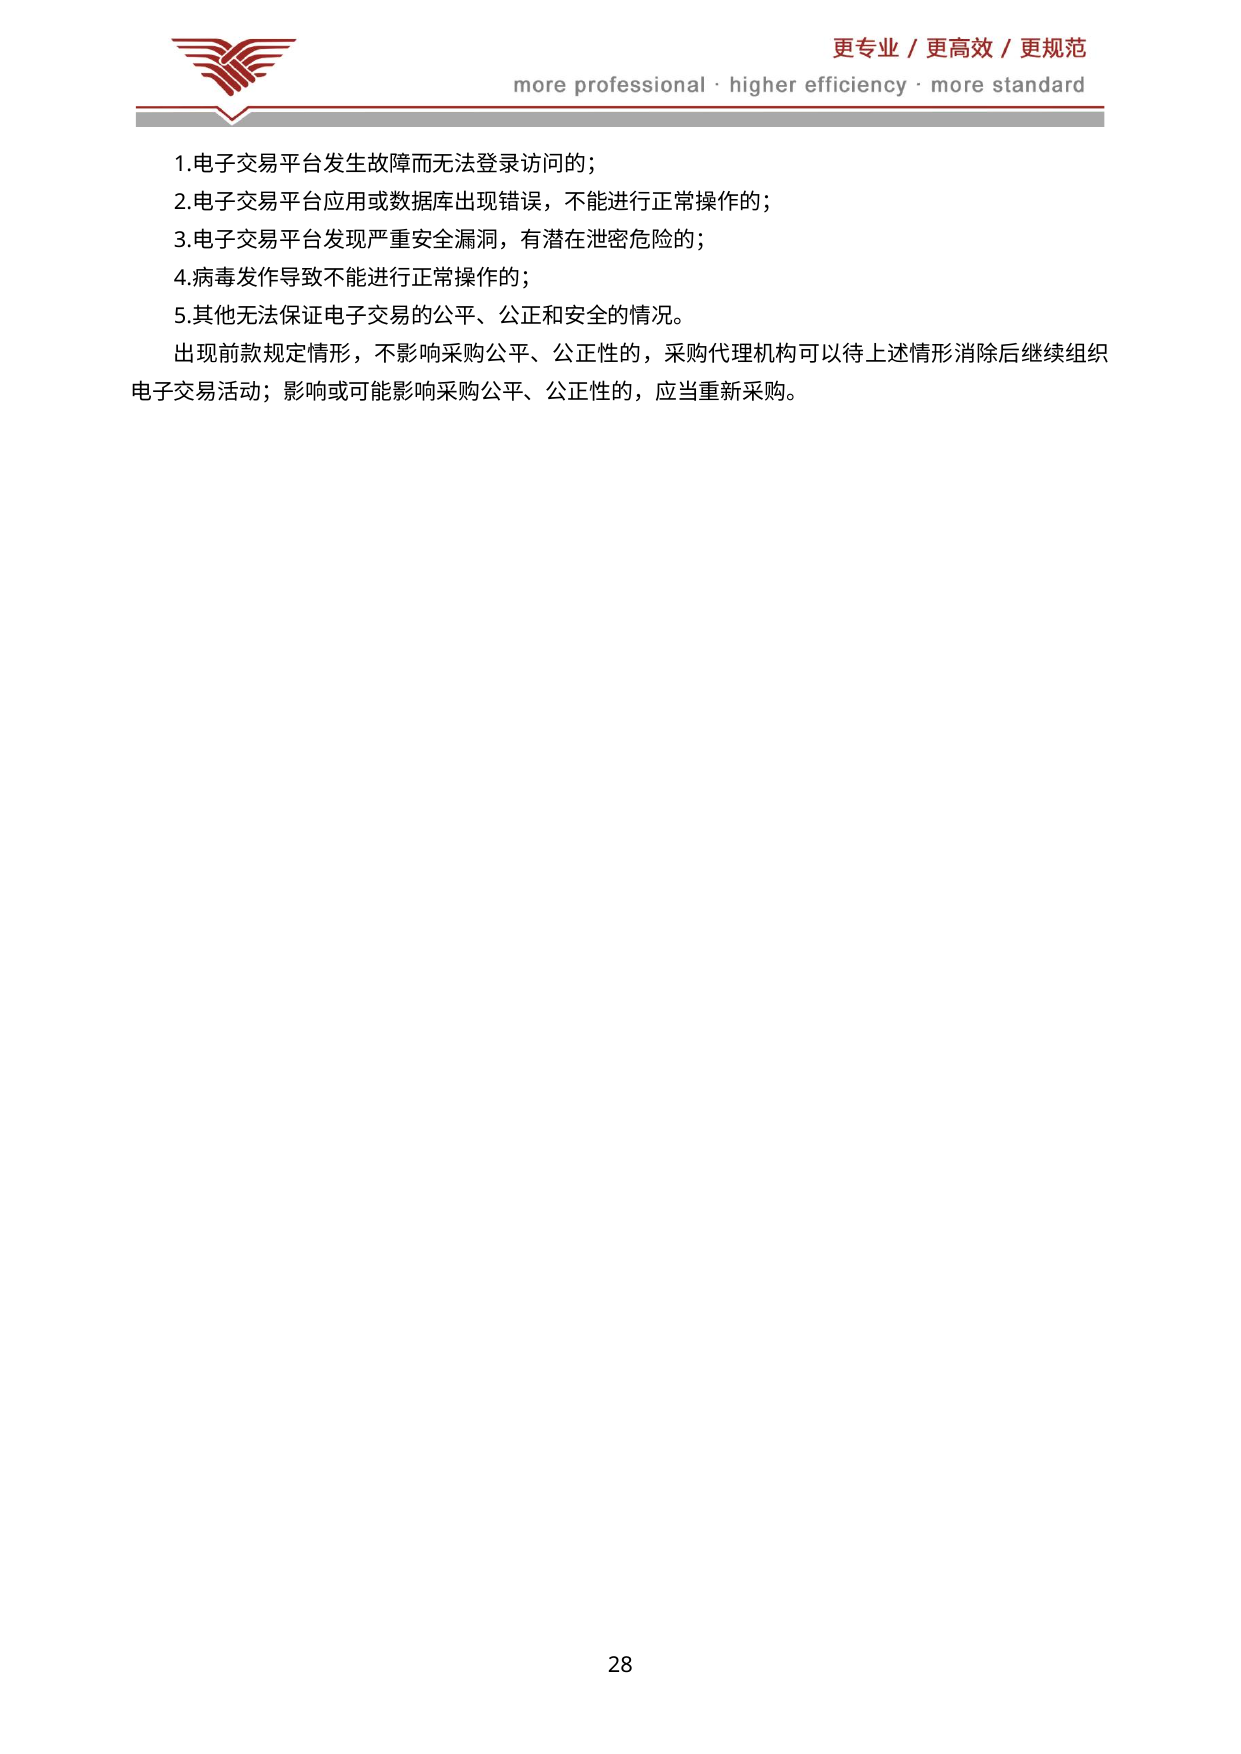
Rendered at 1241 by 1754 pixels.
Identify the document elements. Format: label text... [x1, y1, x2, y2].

text 4.病毒发作导致不能进行正常操作的； [130, 260, 1110, 292]
text 3.电子交易平台发现严重安全漏洞，有潜在泄密危险的； [130, 222, 1110, 254]
text 出现前款规定情形，不影响采购公平、公正性的，采购代理机构可以待上述情形消除后继续组织电子交易活动；影响或可能影响采购公平、公正性的，应当重新采购。 [130, 336, 1110, 406]
text 1.电子交易平台发生故障而无法登录访问的； [130, 146, 1110, 177]
text 2.电子交易平台应用或数据库出现错误，不能进行正常操作的； [130, 184, 1110, 216]
text 5.其他无法保证电子交易的公平、公正和安全的情况。 [130, 298, 1110, 330]
picture [135, 14, 1105, 127]
